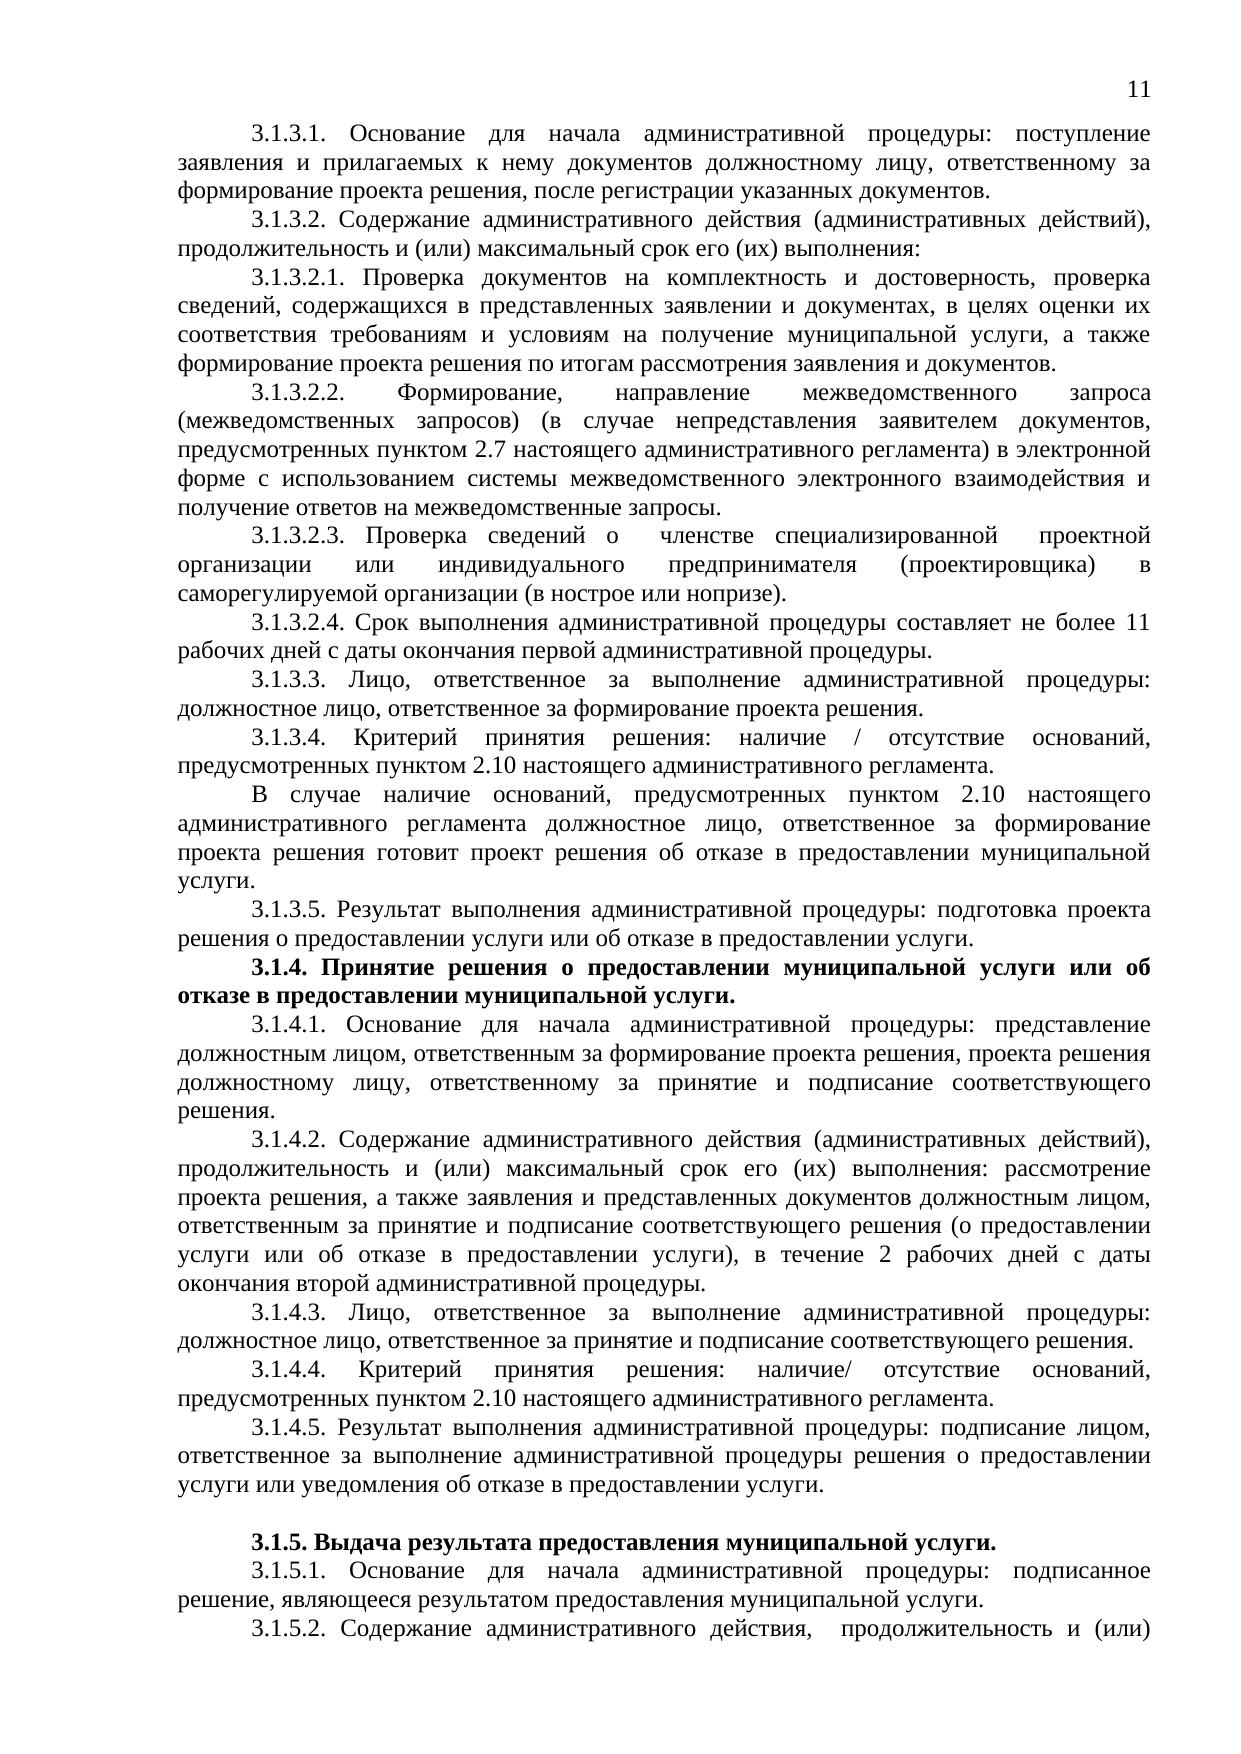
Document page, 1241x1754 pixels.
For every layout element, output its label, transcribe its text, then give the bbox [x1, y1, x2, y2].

text 3.1.3.4. Критерий принятия решения: наличие / отсутствие оснований, предусмотренных пунктом 2.10 настоящего административного регламента. [177, 722, 1152, 779]
text 3.1.5.1. Основание для начала административной процедуры: подписанное решение, являющееся результатом предоставления муниципальной услуги. [177, 1556, 1152, 1613]
text 3.1.3.2.3. Проверка сведений о членстве специализированной проектной организации или индивидуального предпринимателя (проектировщика) в саморегулируемой организации (в нострое или нопризе). [177, 521, 1152, 607]
text 3.1.4.3. Лицо, ответственное за выполнение административной процедуры: должностное лицо, ответственное за принятие и подписание соответствующего решения. [177, 1297, 1152, 1354]
text 3.1.3.2. Содержание административного действия (административных действий), продолжительность и (или) максимальный срок его (их) выполнения: [177, 204, 1152, 262]
title 3.1.4. Принятие решения о предоставлении муниципальной услуги или об отказе в предоставлении муниципальной услуги. [177, 952, 1152, 1009]
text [177, 1613, 1152, 1642]
text В случае наличие оснований, предусмотренных пунктом 2.10 настоящего административного регламента должностное лицо, ответственное за формирование проекта решения готовит проект решения об отказе в предоставлении муниципальной услуги. [177, 779, 1152, 894]
text 3.1.3.2.2. Формирование, направление межведомственного запроса (межведомственных запросов) (в случае непредставления заявителем документов, предусмотренных пунктом 2.7 настоящего административного регламента) в электронной форме с использованием системы межведомственного электронного взаимодействия и получение ответов на межведомственные запросы. [177, 377, 1152, 521]
title 3.1.4.1. Основание для начала административной процедуры: представление должностным лицом, ответственным за формирование проекта решения, проекта решения должностному лицу, ответственному за принятие и подписание соответствующего решения. [177, 1009, 1152, 1124]
text 3.1.4.5. Результат выполнения административной процедуры: подписание лицом, ответственное за выполнение административной процедуры решения о предоставлении услуги или уведомления об отказе в предоставлении услуги. [177, 1412, 1152, 1498]
text 3.1.3.2.4. Срок выполнения административной процедуры составляет не более 11 рабочих дней с даты окончания первой административной процедуры. [177, 607, 1152, 664]
text 3.1.4.2. Содержание административного действия (административных действий), продолжительность и (или) максимальный срок его (их) выполнения: рассмотрение проекта решения, а также заявления и представленных документов должностным лицом, ответственным за принятие и подписание соответствующего решения (о предоставлении услуги или об отказе в предоставлении услуги), в течение 2 рабочих дней с даты окончания второй административной процедуры. [177, 1124, 1152, 1297]
text 3.1.3.2.1. Проверка документов на комплектность и достоверность, проверка сведений, содержащихся в представленных заявлении и документах, в целях оценки их соответствия требованиям и условиям на получение муниципальной услуги, а также формирование проекта решения по итогам рассмотрения заявления и документов. [177, 262, 1152, 377]
text 3.1.4.4. Критерий принятия решения: наличие/ отсутствие оснований, предусмотренных пунктом 2.10 настоящего административного регламента. [177, 1354, 1152, 1412]
text 3.1.3.1. Основание для начала административной процедуры: поступление заявления и прилагаемых к нему документов должностному лицу, ответственному за формирование проекта решения, после регистрации указанных документов. [177, 118, 1152, 204]
text 3.1.5. Выдача результата предоставления муниципальной услуги. [177, 1527, 1152, 1556]
text 3.1.3.3. Лицо, ответственное за выполнение административной процедуры: должностное лицо, ответственное за формирование проекта решения. [177, 664, 1152, 722]
text 3.1.3.5. Результат выполнения административной процедуры: подготовка проекта решения о предоставлении услуги или об отказе в предоставлении услуги. [177, 894, 1152, 952]
